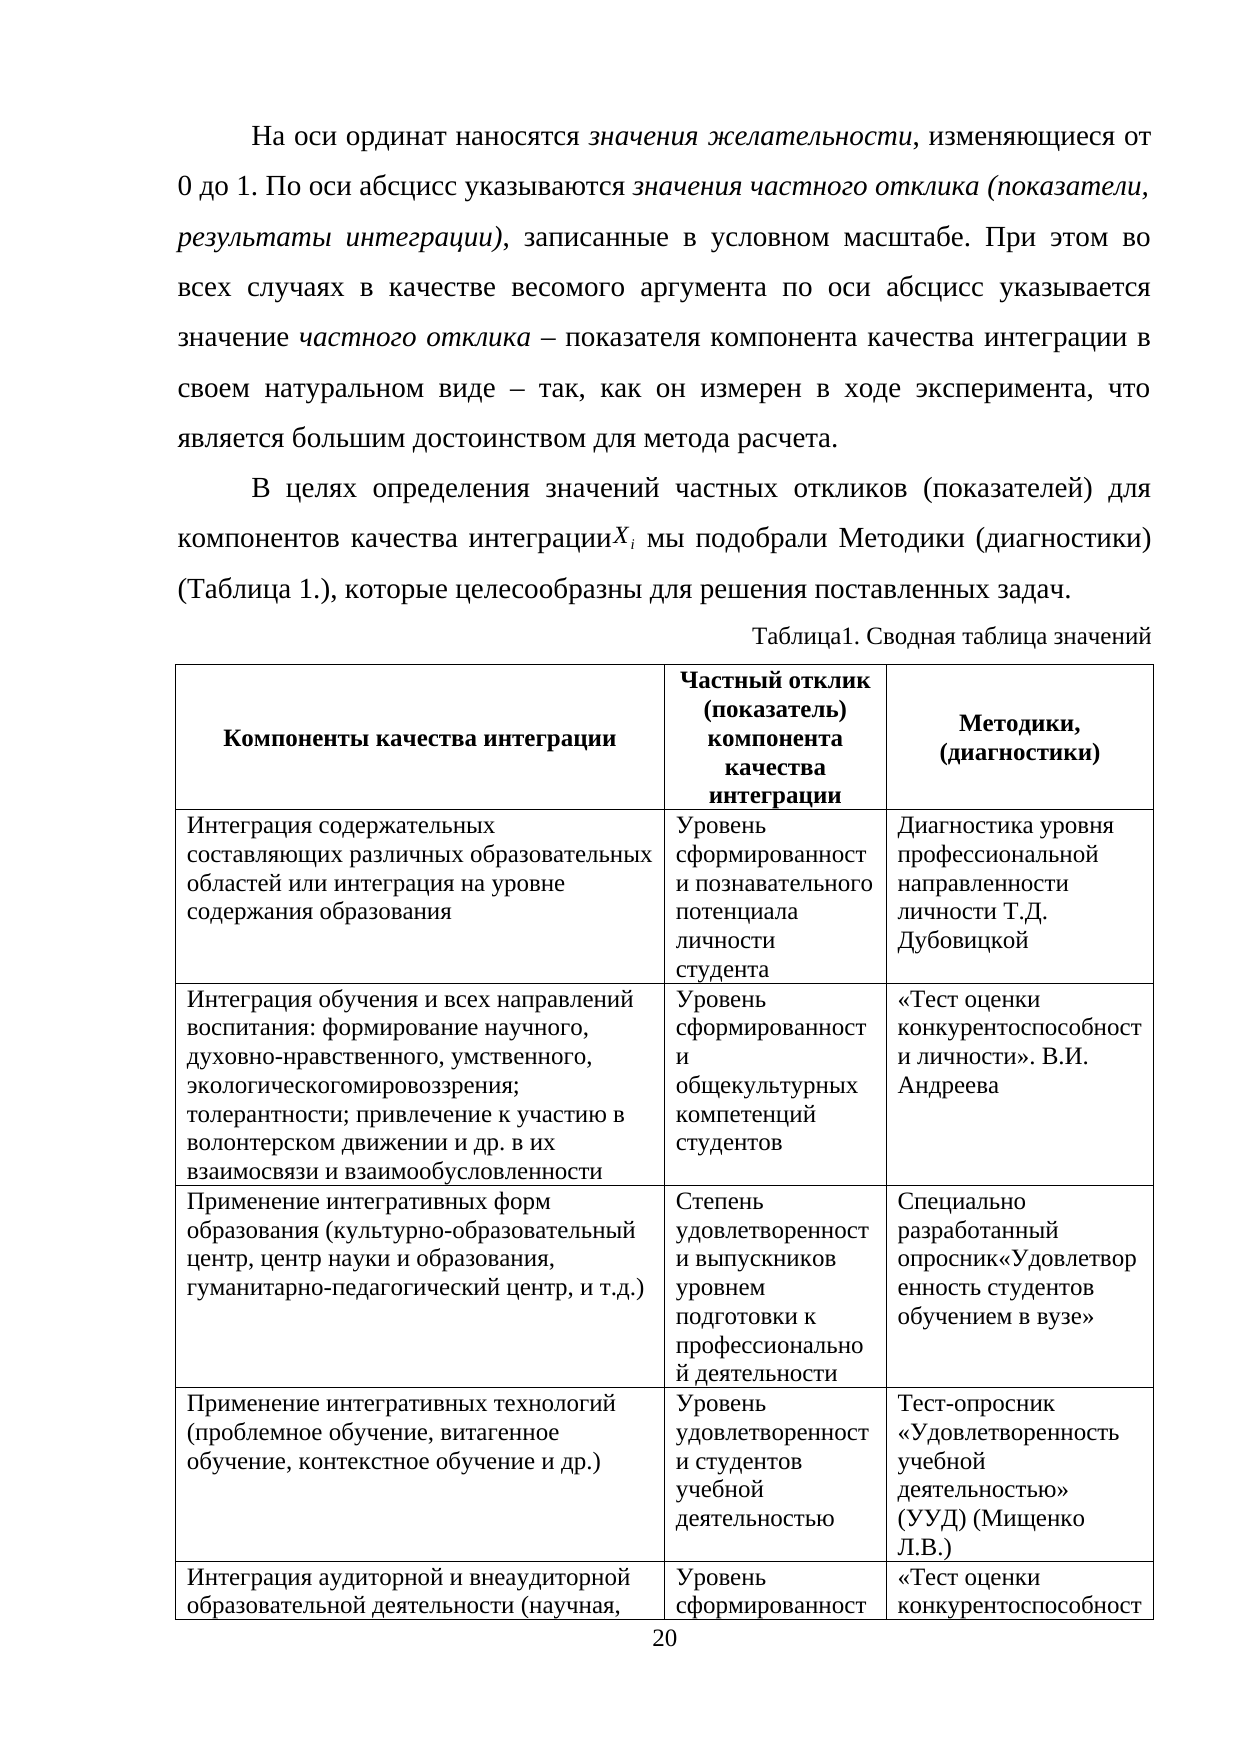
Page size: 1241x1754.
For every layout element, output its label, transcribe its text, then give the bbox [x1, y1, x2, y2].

table_header Компоненты качества интеграции [176, 665, 664, 809]
table_cell Тест-опросник «Удовлетворенность учебной деятельностью» (УУД) (Мищенко Л.В.) [887, 1388, 1153, 1561]
text Таблица1. Сводная таблица значений [177, 621, 1152, 650]
table_cell Уровень сформированности познавательного потенциала личности студента [665, 810, 886, 983]
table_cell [665, 1562, 886, 1619]
table_cell Уровень удовлетворенности студентов учебной деятельностью [665, 1388, 886, 1561]
table_cell Уровень сформированности общекультурных компетенций студентов [665, 984, 886, 1185]
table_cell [176, 1562, 664, 1619]
table_header Методики, (диагностики) [887, 665, 1153, 809]
table_cell Интеграция содержательных составляющих различных образовательных областей или интеграция на уровне содержания образования [176, 810, 664, 983]
table_cell Применение интегративных технологий (проблемное обучение, витагенное обучение, контекстное обучение и др.) [176, 1388, 664, 1561]
table_cell «Тест оценки конкурентоспособности личности». В.И. Андреева [887, 984, 1153, 1185]
table_cell Степень удовлетворенности выпускников уровнем подготовки к профессиональной деятельности [665, 1186, 886, 1387]
text В целях определения значений частных откликов (показателей) для компонентов качества интеграции мы подобрали Методики (диагностики) (Таблица 1.), которые целесообразны для решения поставленных задач. [177, 470, 1152, 604]
table_cell Интеграция обучения и всех направлений воспитания: формирование научного, духовно-нравственного, умственного, экологическогомировоззрения; толерантности; привлечение к участию в волонтерском движении и др. в их взаимосвязи и взаимообусловленности [176, 984, 664, 1185]
table_cell Специально разработанный опросник«Удовлетворенность студентов обучением в вузе» [887, 1186, 1153, 1387]
text На оси ординат наносятся значения желательности, изменяющиеся от 0 до 1. По оси абсцисс указываются значения частного отклика (показатели, результаты интеграции), записанные в условном масштабе. При этом во всех случаях в качестве весомого аргумента по оси абсцисс указывается значение частного отклика – показателя компонента качества интеграции в своем натуральном виде – так, как он измерен в ходе эксперимента, что является большим достоинством для метода расчета. [177, 118, 1152, 453]
table_cell Применение интегративных форм образования (культурно-образовательный центр, центр науки и образования, гуманитарно-педагогический центр, и т.д.) [176, 1186, 664, 1387]
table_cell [887, 1562, 1153, 1619]
table_cell Диагностика уровня профессиональной направленности личности Т.Д. Дубовицкой [887, 810, 1153, 983]
table_header Частный отклик (показатель) компонента качества интеграции [665, 665, 886, 809]
